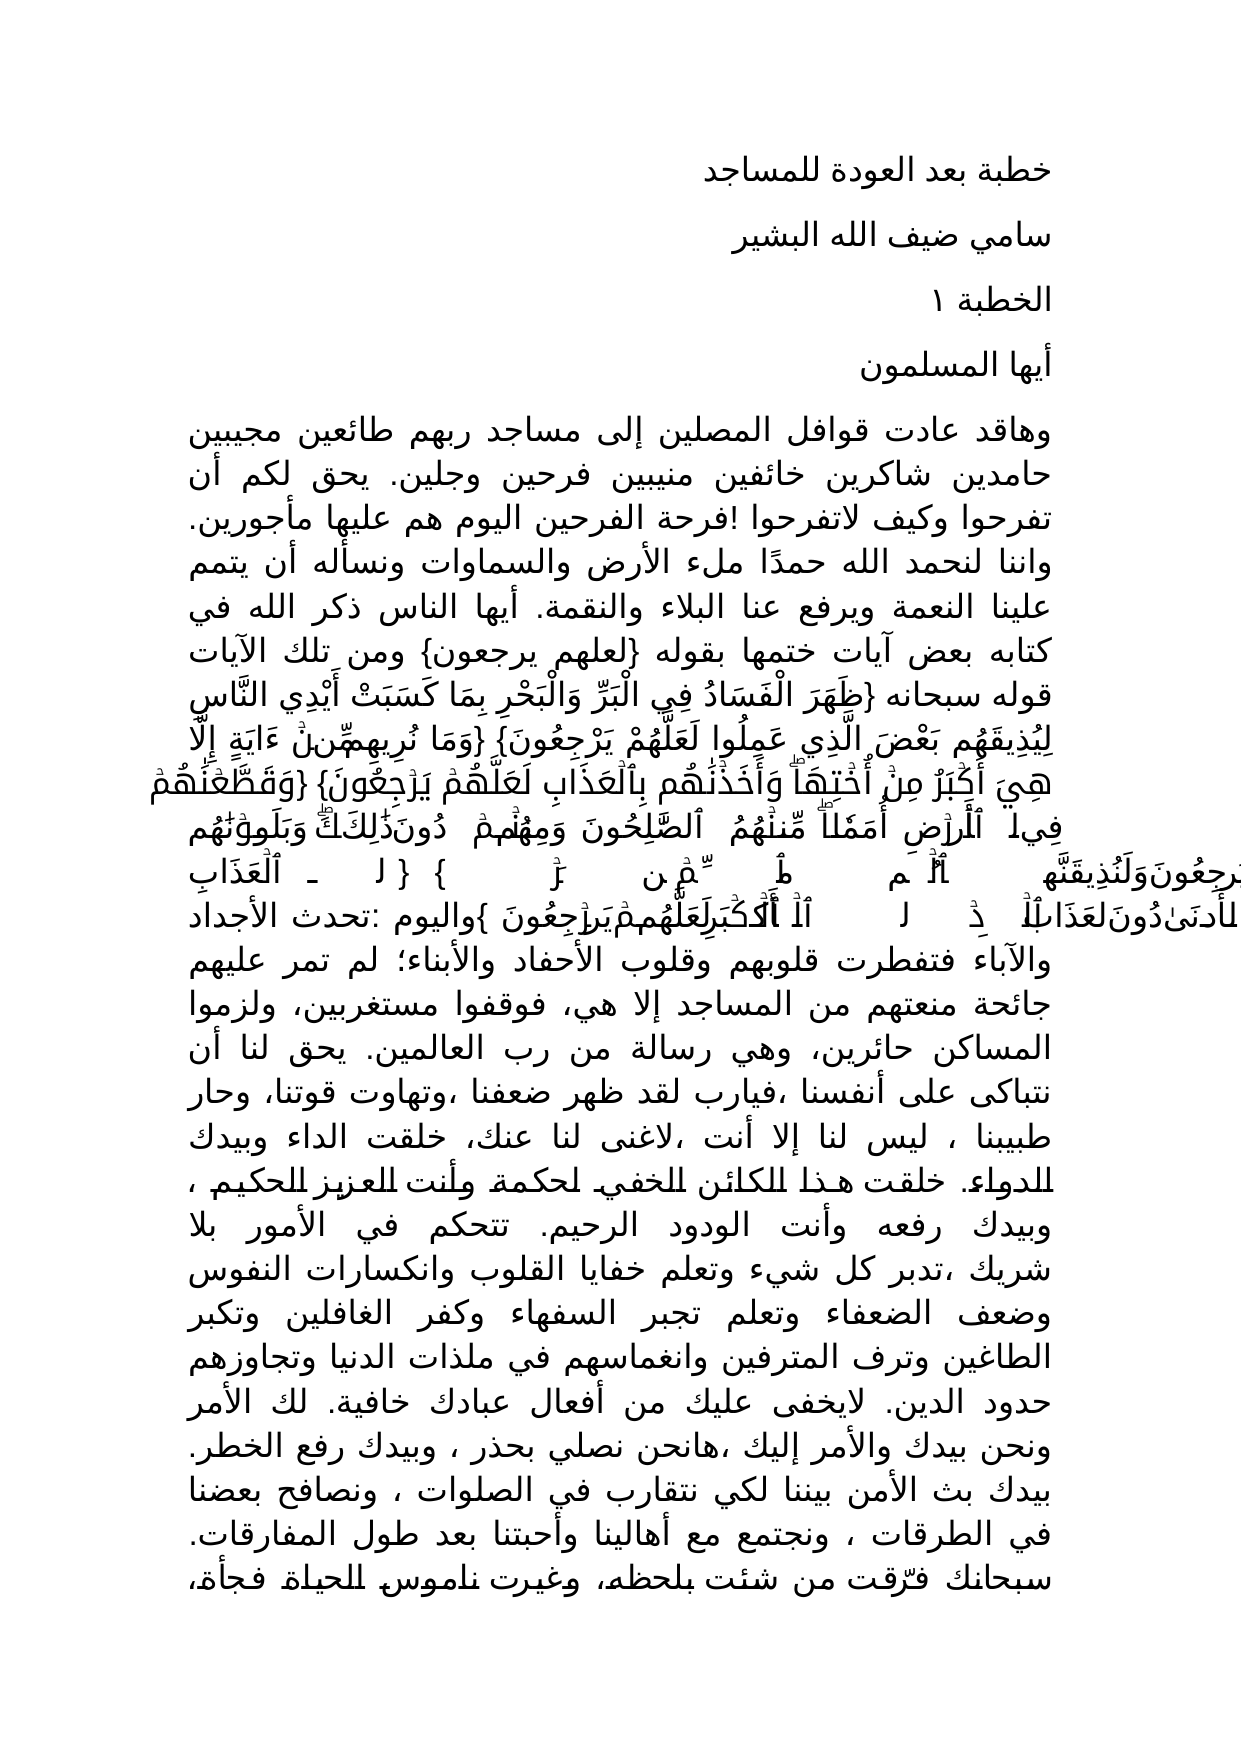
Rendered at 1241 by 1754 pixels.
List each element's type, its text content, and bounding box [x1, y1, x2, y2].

text خطبة بعد العودة للمساجد [187, 150, 1053, 188]
text سامي ضيف الله البشير [187, 215, 1053, 253]
text الخطبة ١ [187, 280, 1053, 318]
text أيها المسلمون [187, 345, 1053, 383]
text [187, 410, 1053, 1597]
